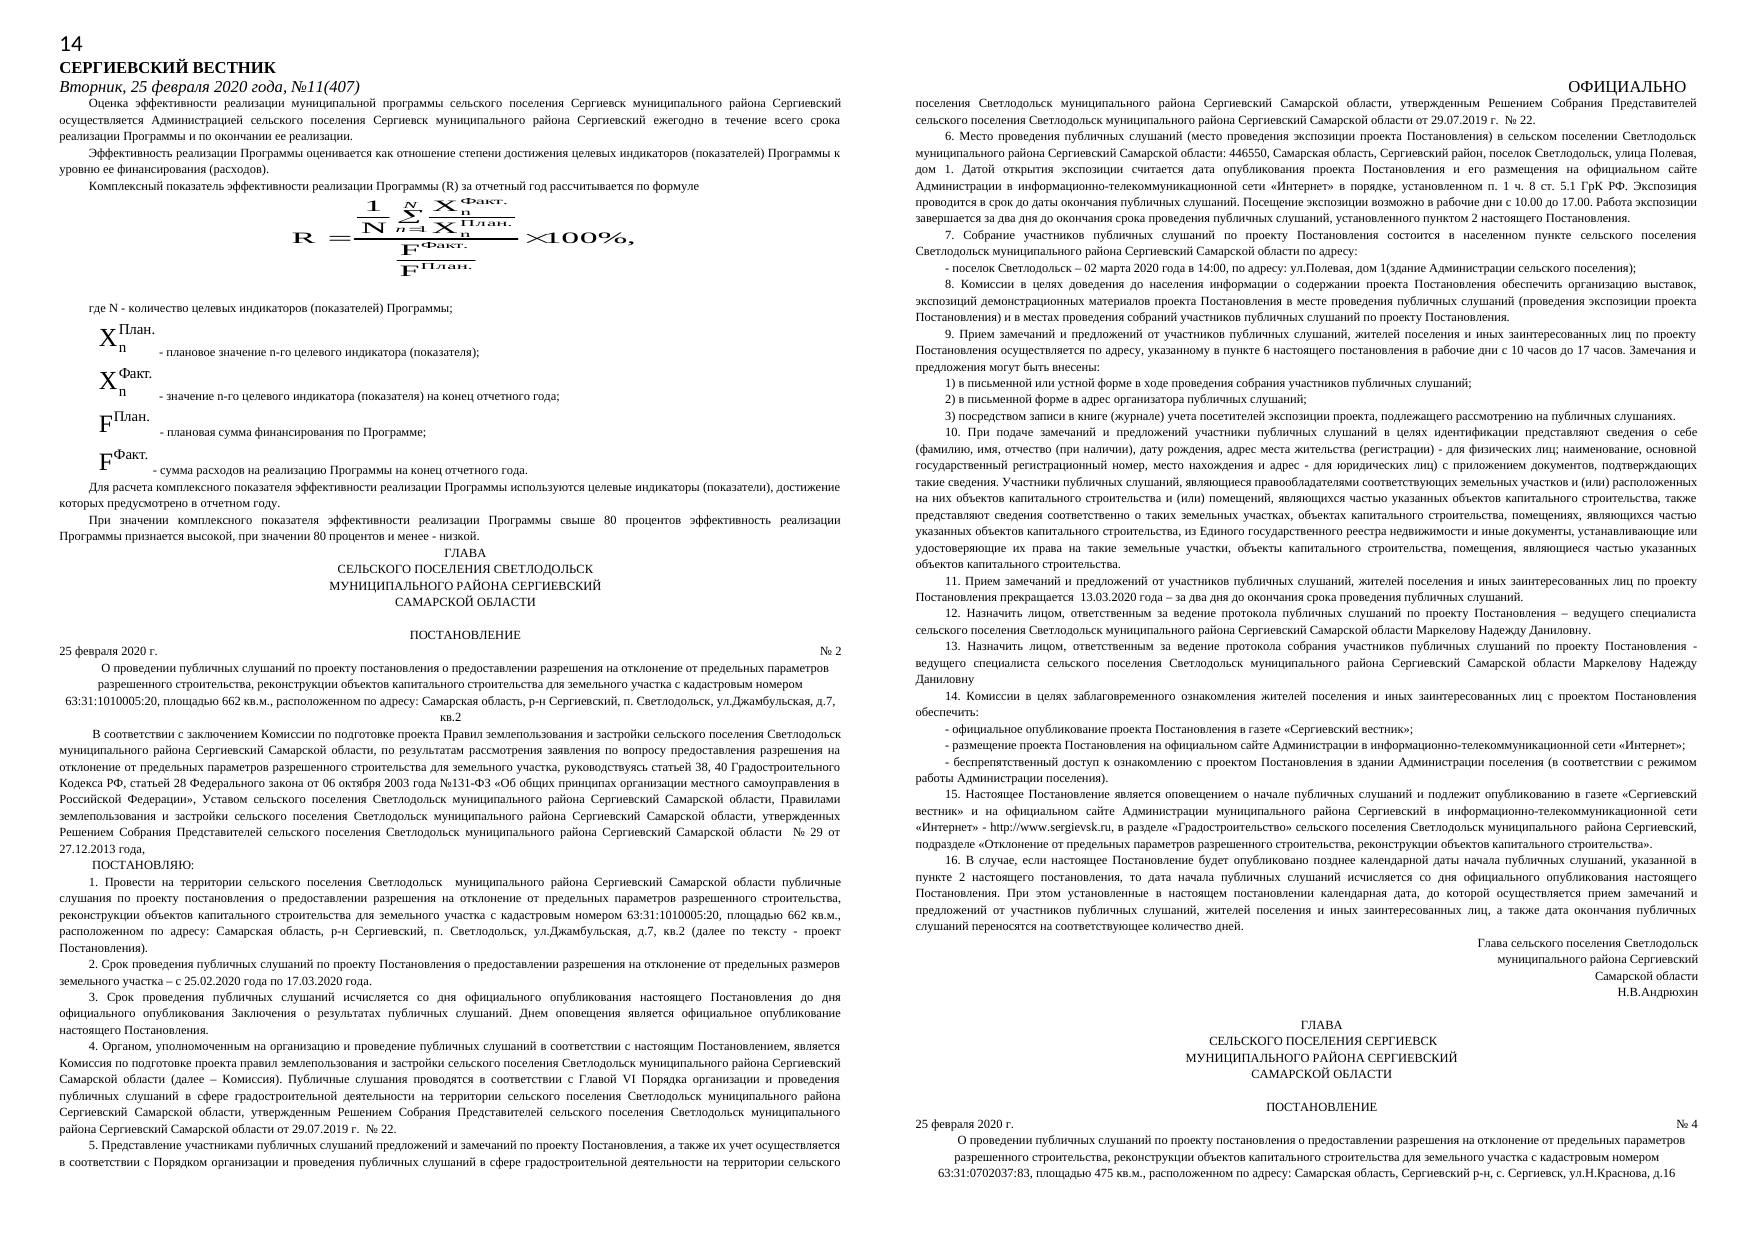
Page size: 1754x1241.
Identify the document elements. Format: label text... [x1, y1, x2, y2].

text 14. Комиссии в целях заблаговременного ознакомления жителей поселения и иных заинтересованных лиц с проектом Постановления обеспечить: [915, 688, 1698, 719]
text 10. При подаче замечаний и предложений участники публичных слушаний в целях идентификации представляют сведения о себе (фамилию, имя, отчество (при наличии), дату рождения, адрес места жительства (регистрации) - для физических лиц; наименование, основной государственный регистрационный номер, место нахождения и адрес - для юридических лиц) с приложением документов, подтверждающих такие сведения. Участники публичных слушаний, являющиеся правообладателями соответствующих земельных участков и (или) расположенных на них объектов капитального строительства и (или) помещений, являющихся частью указанных объектов капитального строительства, также представляют сведения соответственно о таких земельных участках, объектах капитального строительства, помещениях, являющихся частью указанных объектов капитального строительства, из Единого государственного реестра недвижимости и иные документы, устанавливающие или удостоверяющие их права на такие земельные участки, объекты капитального строительства, помещения, являющиеся частью указанных объектов капитального строительства. [915, 425, 1698, 571]
text ПОСТАНОВЛЯЮ: [59, 858, 842, 872]
text 13. Назначить лицом, ответственным за ведение протокола собрания участников публичных слушаний по проекту Постановления - ведущего специалиста сельского поселения Светлодольск муниципального района Сергиевский Самарской области Маркелову Надежду Даниловну [915, 639, 1698, 686]
text 25 февраля 2020 г. № 4 [915, 1116, 1698, 1131]
text О проведении публичных слушаний по проекту постановления о предоставлении разрешения на отклонение от предельных параметров разрешенного строительства, реконструкции объектов капитального строительства для земельного участка с кадастровым номером 63:31:1010005:20, площадью 662 кв.м., расположенном по адресу: Самарская область, р-н Сергиевский, п. Светлодольск, ул.Джамбульская, д.7, кв.2 [59, 661, 842, 724]
text МУНИЦИПАЛЬНОГО РАЙОНА СЕРГИЕВСКИЙ [59, 578, 842, 593]
text МУНИЦИПАЛЬНОГО РАЙОНА СЕРГИЕВСКИЙ [915, 1051, 1698, 1065]
text 12. Назначить лицом, ответственным за ведение протокола публичных слушаний по проекту Постановления – ведущего специалиста сельского поселения Светлодольск муниципального района Сергиевский Самарской области Маркелову Надежду Даниловну. [915, 606, 1698, 637]
text 11. Прием замечаний и предложений от участников публичных слушаний, жителей поселения и иных заинтересованных лиц по проекту Постановления прекращается 13.03.2020 года – за два дня до окончания срока проведения публичных слушаний. [915, 573, 1698, 604]
text - размещение проекта Постановления на официальном сайте Администрации в информационно-телекоммуникационной сети «Интернет»; [915, 738, 1698, 752]
text ГЛАВА [59, 545, 842, 560]
text Для расчета комплексного показателя эффективности реализации Программы используются целевые индикаторы (показатели), достижение которых предусмотрено в отчетном году. [59, 479, 842, 510]
text 15. Настоящее Постановление является оповещением о начале публичных слушаний и подлежит опубликованию в газете «Сергиевский вестник» и на официальном сайте Администрации муниципального района Сергиевский в информационно-телекоммуникационной сети «Интернет» - http://www.sergievsk.ru, в разделе «Градостроительство» сельского поселения Светлодольск муниципального района Сергиевский, подразделе «Отклонение от предельных параметров разрешенного строительства, реконструкции объектов капитального строительства». [915, 787, 1698, 851]
text - сумма расходов на реализацию Программы на конец отчетного года. [59, 443, 842, 477]
text Самарской области [915, 968, 1698, 983]
text 4. Органом, уполномоченным на организацию и проведение публичных слушаний в соответствии с настоящим Постановлением, является Комиссия по подготовке проекта правил землепользования и застройки сельского поселения Светлодольск муниципального района Сергиевский Самарской области (далее – Комиссия). Публичные слушания проводятся в соответствии с Главой VI Порядка организации и проведения публичных слушаний в сфере градостроительной деятельности на территории сельского поселения Светлодольск муниципального района Сергиевский Самарской области, утвержденным Решением Собрания Представителей сельского поселения Светлодольск муниципального района Сергиевский Самарской области от 29.07.2019 г. № 22. [59, 1039, 842, 1136]
text Глава сельского поселения Светлодольск [915, 935, 1698, 950]
text 25 февраля 2020 г. № 2 [59, 644, 842, 658]
text САМАРСКОЙ ОБЛАСТИ [59, 595, 842, 609]
text 3) посредством записи в книге (журнале) учета посетителей экспозиции проекта, подлежащего рассмотрению на публичных слушаниях. [915, 409, 1698, 423]
text - официальное опубликование проекта Постановления в газете «Сергиевский вестник»; [915, 721, 1698, 736]
text - поселок Светлодольск – 02 марта 2020 года в 14:00, по адресу: ул.Полевая, дом 1(здание Администрации сельского поселения); [915, 261, 1698, 275]
text 2) в письменной форме в адрес организатора публичных слушаний; [915, 392, 1698, 407]
text В соответствии с заключением Комиссии по подготовке проекта Правил землепользования и застройки сельского поселения Светлодольск муниципального района Сергиевский Самарской области, по результатам рассмотрения заявления по вопросу предоставления разрешения на отклонение от предельных параметров разрешенного строительства для земельного участка, руководствуясь статьей 38, 40 Градостроительного Кодекса РФ, статьей 28 Федерального закона от 06 октября 2003 года №131-ФЗ «Об общих принципах организации местного самоуправления в Российской Федерации», Уставом сельского поселения Светлодольск муниципального района Сергиевский Самарской области, Правилами землепользования и застройки сельского поселения Светлодольск муниципального района Сергиевский Самарской области, утвержденных Решением Собрания Представителей сельского поселения Светлодольск муниципального района Сергиевский Самарской области № 29 от 27.12.2013 года, [59, 726, 842, 856]
text 6. Место проведения публичных слушаний (место проведения экспозиции проекта Постановления) в сельском поселении Светлодольск муниципального района Сергиевский Самарской области: 446550, Самарская область, Сергиевский район, поселок Светлодольск, улица Полевая, дом 1. Датой открытия экспозиции считается дата опубликования проекта Постановления и его размещения на официальном сайте Администрации в информационно-телекоммуникационной сети «Интернет» в порядке, установленном п. 1 ч. 8 ст. 5.1 ГрК РФ. Экспозиция проводится в срок до даты окончания публичных слушаний. Посещение экспозиции возможно в рабочие дни с 10.00 до 17.00. Работа экспозиции завершается за два дня до окончания срока проведения публичных слушаний, установленного пунктом 2 настоящего Постановления. [915, 129, 1698, 226]
text Оценка эффективности реализации муниципальной программы сельского поселения Сергиевск муниципального района Сергиевский осуществляется Администрацией сельского поселения Сергиевск муниципального района Сергиевский ежегодно в течение всего срока реализации Программы и по окончании ее реализации. [59, 96, 842, 143]
text где N - количество целевых индикаторов (показателей) Программы; [59, 301, 842, 316]
text Н.В.Андрюхин [915, 985, 1698, 999]
text СЕЛЬСКОГО ПОСЕЛЕНИЯ СЕРГИЕВСК [915, 1034, 1698, 1048]
text ПОСТАНОВЛЕНИЕ [915, 1100, 1698, 1114]
text ГЛАВА [915, 1018, 1698, 1032]
text ПОСТАНОВЛЕНИЕ [59, 628, 842, 642]
text 9. Прием замечаний и предложений от участников публичных слушаний, жителей поселения и иных заинтересованных лиц по проекту Постановления осуществляется по адресу, указанному в пункте 6 настоящего постановления в рабочие дни с 10 часов до 17 часов. Замечания и предложения могут быть внесены: [915, 326, 1698, 374]
text - значение n-го целевого индикатора (показателя) на конец отчетного года; [59, 362, 842, 403]
text - плановая сумма финансирования по Программе; [59, 405, 842, 439]
text 7. Собрание участников публичных слушаний по проекту Постановления состоится в населенном пункте сельского поселения Светлодольск муниципального района Сергиевский Самарской области по адресу: [915, 228, 1698, 258]
text СЕЛЬСКОГО ПОСЕЛЕНИЯ СВЕТЛОДОЛЬСК [59, 562, 842, 576]
text муниципального района Сергиевский [915, 952, 1698, 966]
text При значении комплексного показателя эффективности реализации Программы свыше 80 процентов эффективность реализации Программы признается высокой, при значении 80 процентов и менее - низкой. [59, 512, 842, 543]
text САМАРСКОЙ ОБЛАСТИ [915, 1067, 1698, 1081]
text Эффективность реализации Программы оценивается как отношение степени достижения целевых индикаторов (показателей) Программы к уровню ее финансирования (расходов). [59, 145, 842, 176]
text 8. Комиссии в целях доведения до населения информации о содержании проекта Постановления обеспечить организацию выставок, экспозиций демонстрационных материалов проекта Постановления в месте проведения публичных слушаний (проведения экспозиции проекта Постановления) и в местах проведения собраний участников публичных слушаний по проекту Постановления. [915, 277, 1698, 324]
text О проведении публичных слушаний по проекту постановления о предоставлении разрешения на отклонение от предельных параметров разрешенного строительства, реконструкции объектов капитального строительства для земельного участка с кадастровым номером 63:31:0702037:83, площадью 475 кв.м., расположенном по адресу: Самарская область, Сергиевский р-н, с. Сергиевск, ул.Н.Краснова, д.16 [915, 1133, 1698, 1180]
text 1) в письменной или устной форме в ходе проведения собрания участников публичных слушаний; [915, 376, 1698, 390]
text - беспрепятственный доступ к ознакомлению с проектом Постановления в здании Администрации поселения (в соответствии с режимом работы Администрации поселения). [915, 754, 1698, 785]
text 1. Провести на территории сельского поселения Светлодольск муниципального района Сергиевский Самарской области публичные слушания по проекту постановления о предоставлении разрешения на отклонение от предельных параметров разрешенного строительства, реконструкции объектов капитального строительства для земельного участка с кадастровым номером 63:31:1010005:20, площадью 662 кв.м., расположенном по адресу: Самарская область, р-н Сергиевский, п. Светлодольск, ул.Джамбульская, д.7, кв.2 (далее по тексту - проект Постановления). [59, 874, 842, 955]
text Комплексный показатель эффективности реализации Программы (R) за отчетный год рассчитывается по формуле [59, 178, 842, 193]
text - плановое значение n-го целевого индикатора (показателя); [59, 318, 842, 359]
